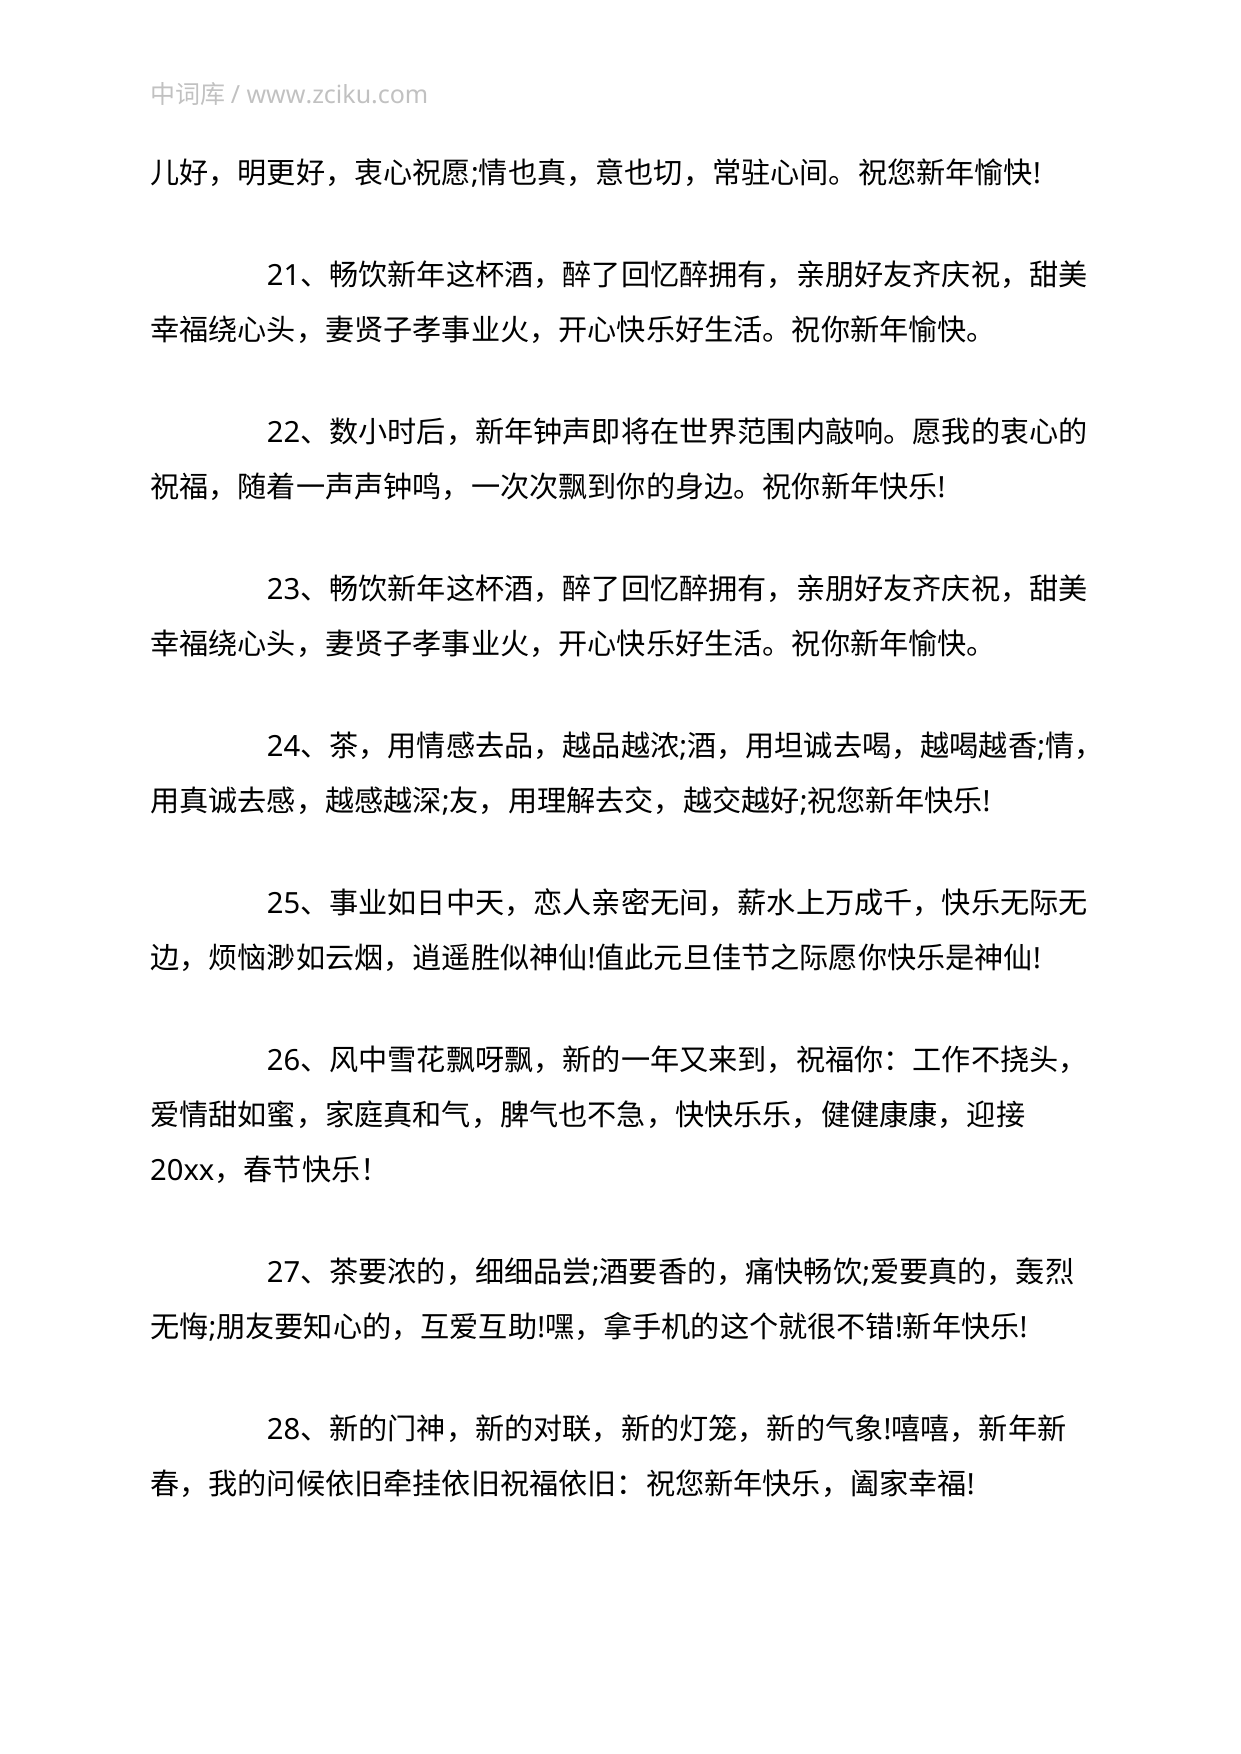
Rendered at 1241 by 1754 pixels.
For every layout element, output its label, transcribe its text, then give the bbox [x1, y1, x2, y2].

text 22、数小时后，新年钟声即将在世界范围内敲响。愿我的衷心的祝福，随着一声声钟鸣，一次次飘到你的身边。祝你新年快乐! [150, 409, 1090, 506]
text 21、畅饮新年这杯酒，醉了回忆醉拥有，亲朋好友齐庆祝，甜美幸福绕心头，妻贤子孝事业火，开心快乐好生活。祝你新年愉快。 [150, 252, 1090, 349]
text 23、畅饮新年这杯酒，醉了回忆醉拥有，亲朋好友齐庆祝，甜美幸福绕心头，妻贤子孝事业火，开心快乐好生活。祝你新年愉快。 [150, 566, 1090, 663]
text 24、茶，用情感去品，越品越浓;酒，用坦诚去喝，越喝越香;情，用真诚去感，越感越深;友，用理解去交，越交越好;祝您新年快乐! [150, 722, 1090, 820]
text 26、风中雪花飘呀飘，新的一年又来到，祝福你：工作不挠头，爱情甜如蜜，家庭真和气，脾气也不急，快快乐乐，健健康康，迎接20xx，春节快乐！ [150, 1036, 1090, 1189]
text 25、事业如日中天，恋人亲密无间，薪水上万成千，快乐无际无边，烦恼渺如云烟，逍遥胜似神仙!值此元旦佳节之际愿你快乐是神仙! [150, 879, 1090, 977]
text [150, 150, 1090, 192]
text 27、茶要浓的，细细品尝;酒要香的，痛快畅饮;爱要真的，轰烈无悔;朋友要知心的，互爱互助!嘿，拿手机的这个就很不错!新年快乐! [150, 1248, 1090, 1346]
text 28、新的门神，新的对联，新的灯笼，新的气象!嘻嘻，新年新春，我的问候依旧牵挂依旧祝福依旧：祝您新年快乐，阖家幸福! [150, 1405, 1090, 1503]
